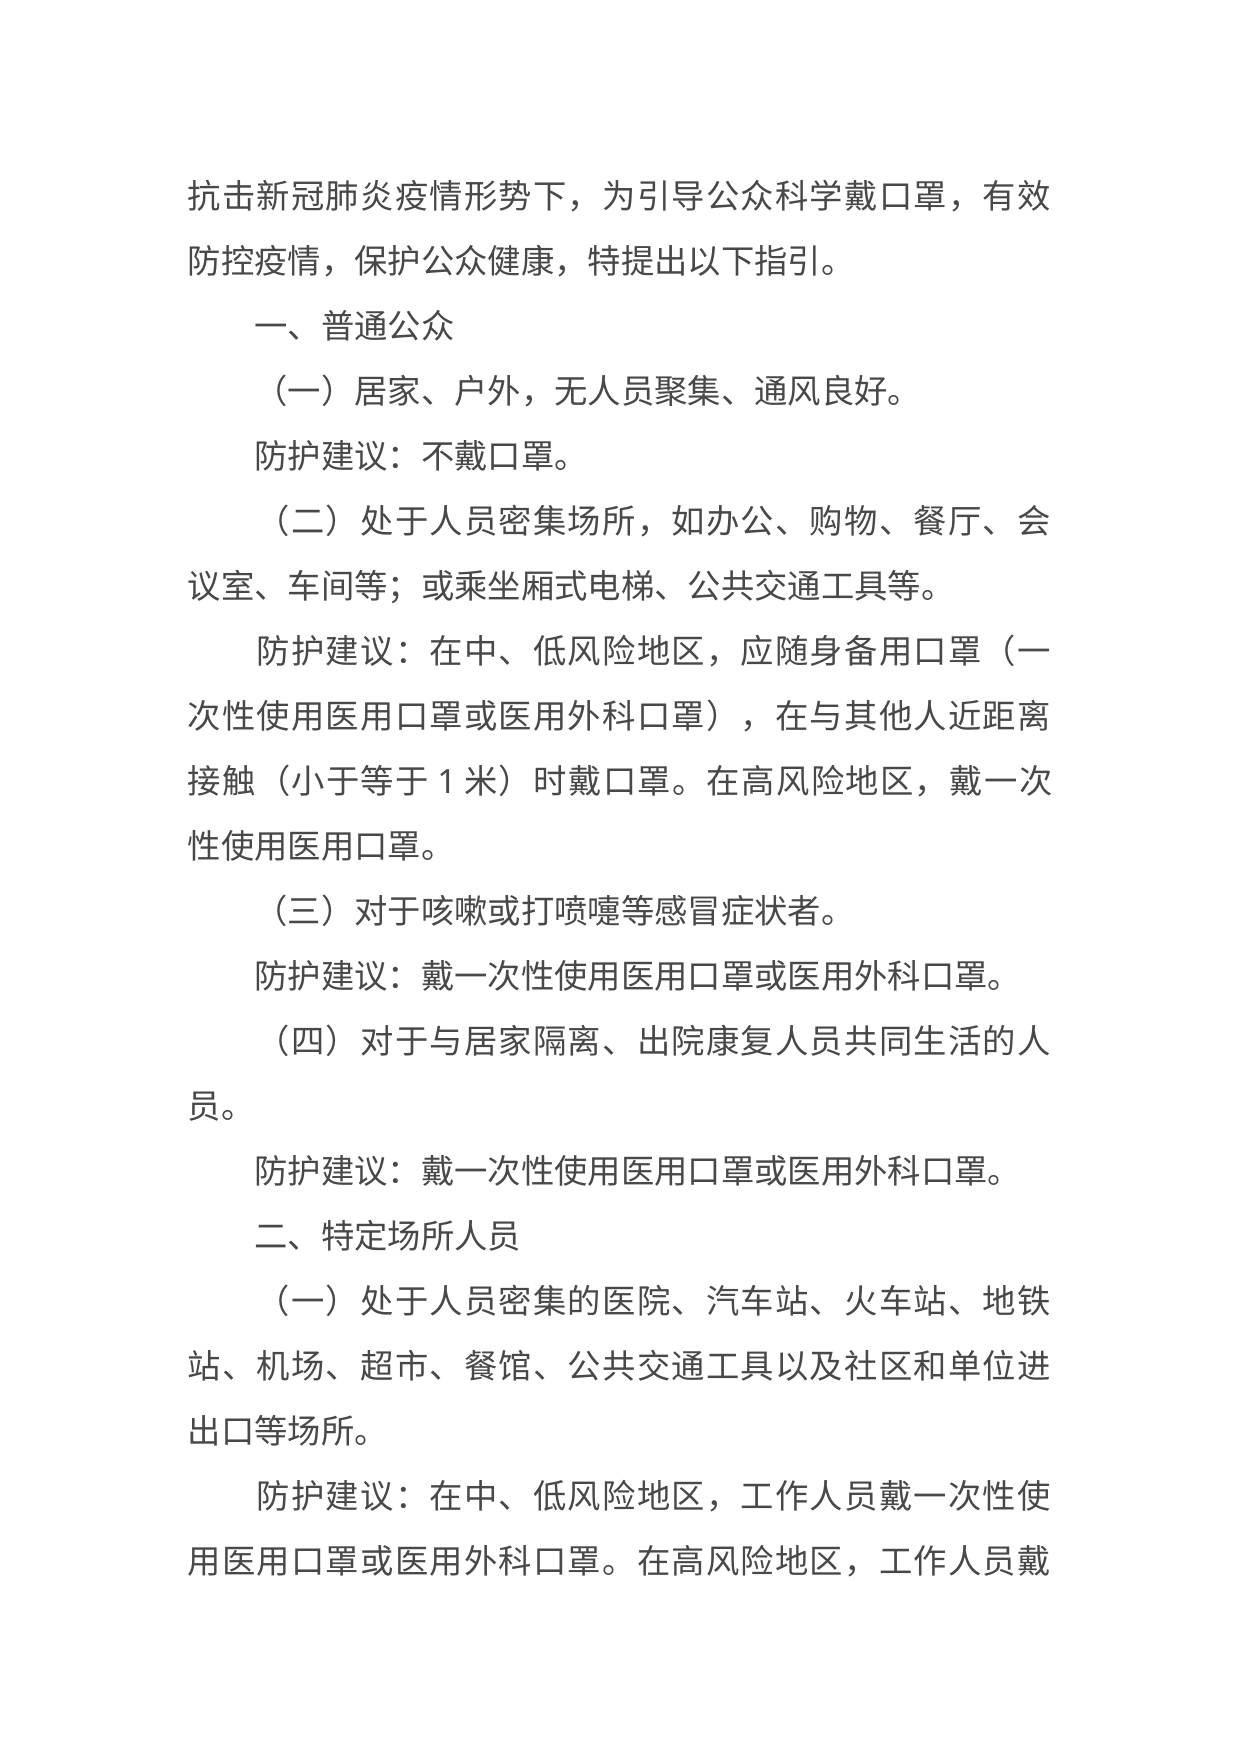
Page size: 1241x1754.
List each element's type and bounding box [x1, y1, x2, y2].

text [187, 162, 1053, 1592]
